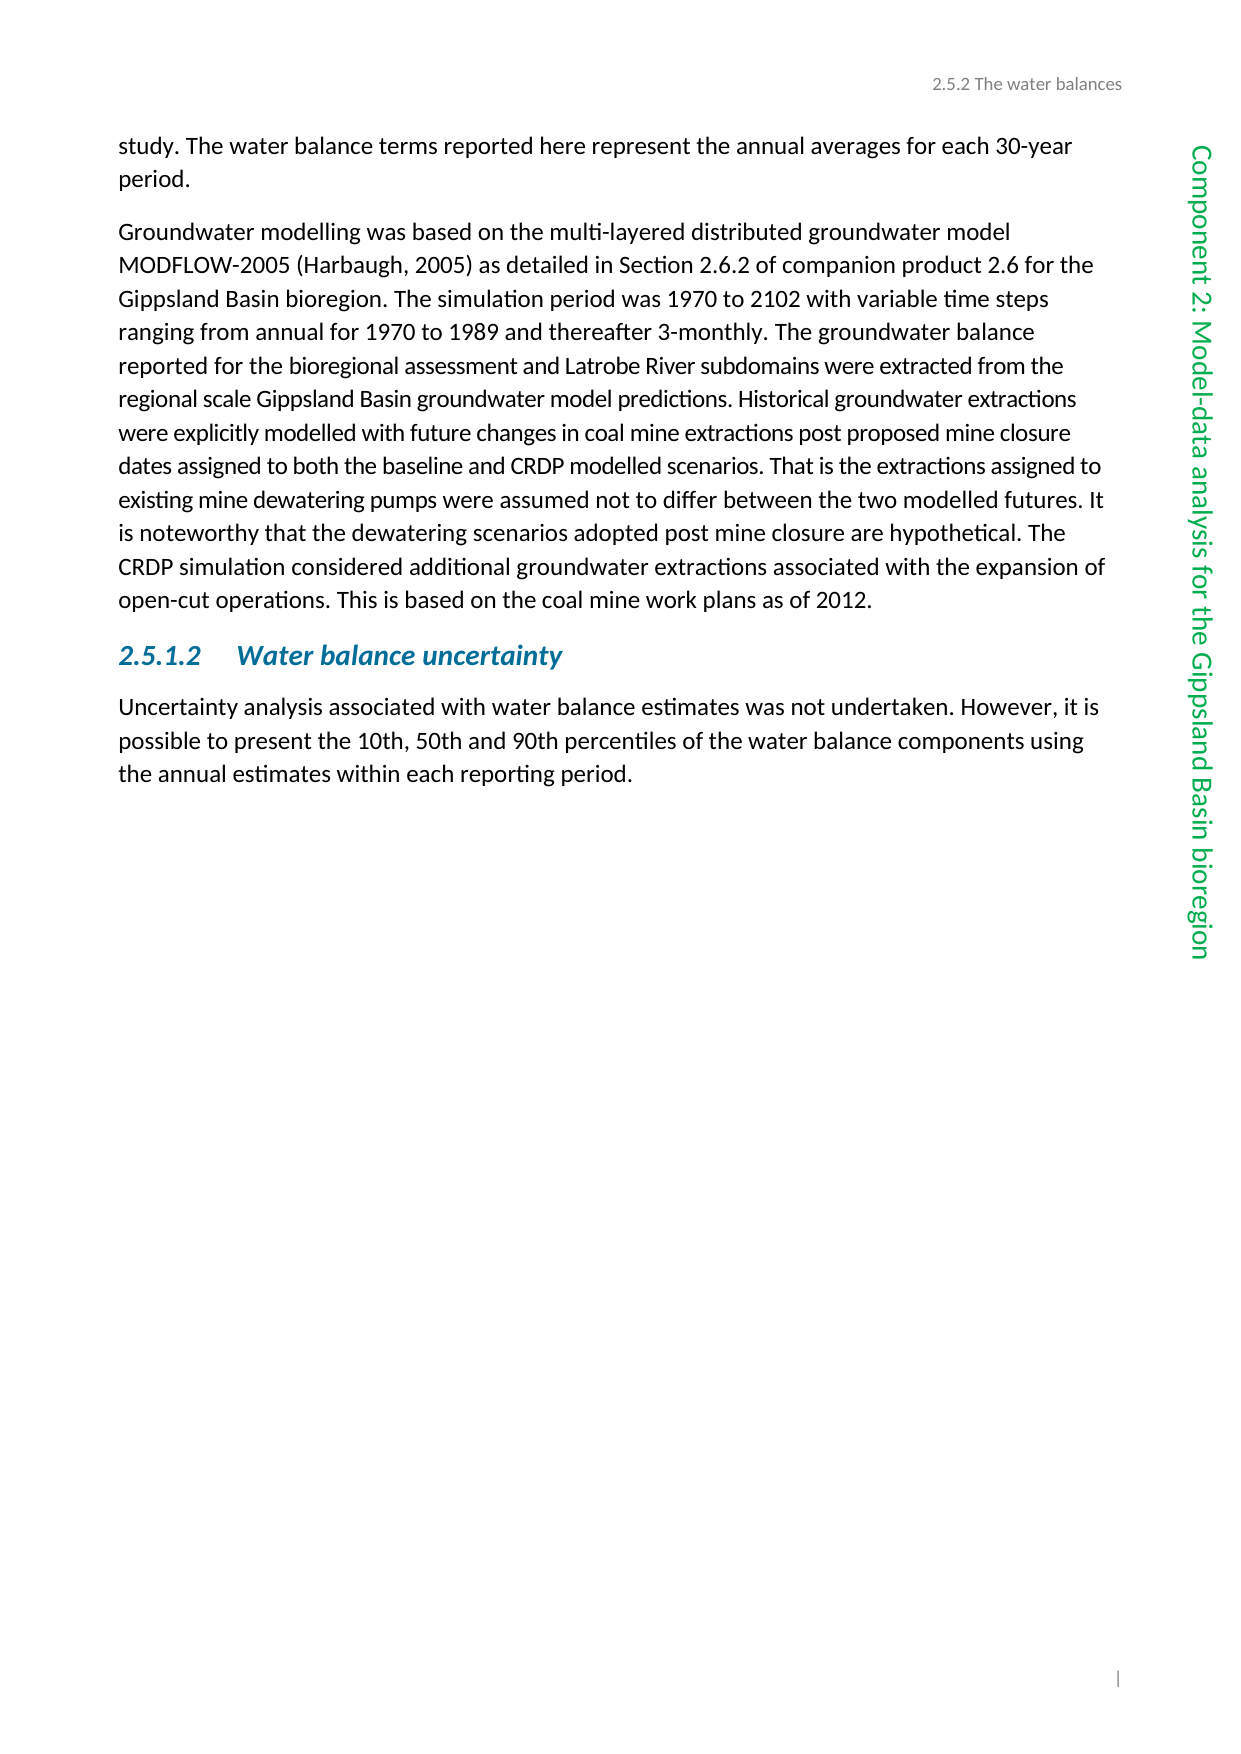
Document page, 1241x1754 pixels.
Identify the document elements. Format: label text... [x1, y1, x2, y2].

text Groundwater modelling was based on the multi-layered distributed groundwater model MODFLOW-2005 (Harbaugh, 2005) as detailed in Section 2.6.2 of companion product 2.6 for the Gippsland Basin bioregion. The simulation period was 1970 to 2102 with variable time steps ranging from annual for 1970 to 1989 and thereafter 3-monthly. The groundwater balance reported for the bioregional assessment and Latrobe River subdomains were extracted from the regional scale Gippsland Basin groundwater model predictions. Historical groundwater extractions were explicitly modelled with future changes in coal mine extractions post proposed mine closure dates assigned to both the baseline and CRDP modelled scenarios. That is the extractions assigned to existing mine dewatering pumps were assumed not to differ between the two modelled futures. It is noteworthy that the dewatering scenarios adopted post mine closure are hypothetical. The CRDP simulation considered additional groundwater extractions associated with the expansion of open-cut operations. This is based on the coal mine work plans as of 2012. [118, 216, 1122, 615]
subtitle Water balance uncertainty [118, 637, 1122, 673]
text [118, 130, 1122, 194]
text Uncertainty analysis associated with water balance estimates was not undertaken. However, it is possible to present the 10th, 50th and 90th percentiles of the water balance components using the annual estimates within each reporting period. [118, 691, 1122, 789]
